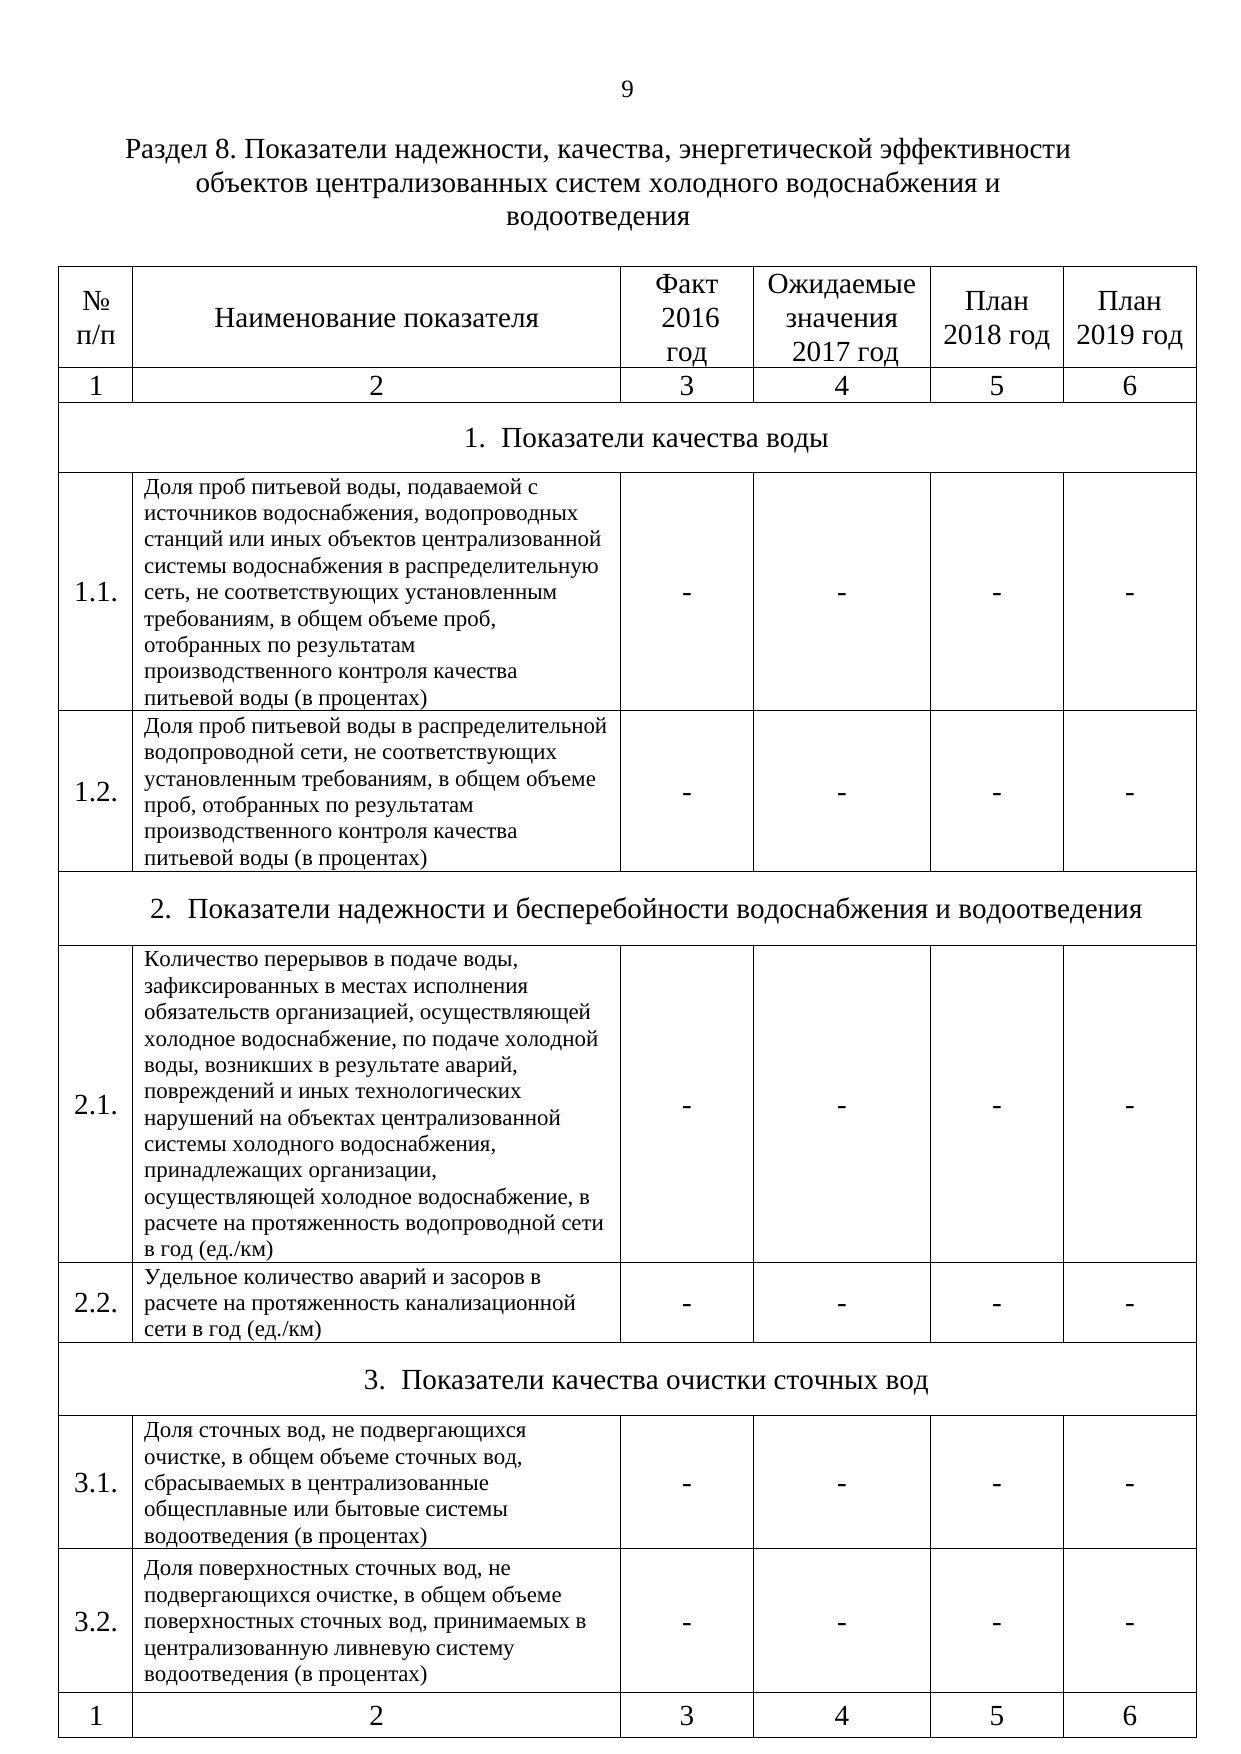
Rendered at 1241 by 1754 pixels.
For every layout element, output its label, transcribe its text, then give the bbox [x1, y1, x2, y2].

table_header Факт 2016 год [621, 267, 753, 367]
table_cell Показатели качества очистки сточных вод [59, 1343, 1196, 1415]
table_cell 3.2. [59, 1549, 132, 1692]
table_cell - [754, 946, 930, 1262]
table_cell Удельное количество аварий и засоров в расчете на протяженность канализационной сети в год (ед./км) [133, 1263, 620, 1342]
table_cell - [1064, 711, 1196, 871]
table_cell 5 [931, 1693, 1063, 1737]
table_cell 2.2. [59, 1263, 132, 1342]
table_cell 4 [754, 368, 930, 402]
table_cell 3.1. [59, 1416, 132, 1548]
table_cell - [754, 1416, 930, 1548]
table_cell - [1064, 1416, 1196, 1548]
table_cell 2 [133, 368, 620, 402]
table_header № п/п [59, 267, 132, 367]
table_cell - [754, 473, 930, 710]
table_cell 3 [621, 368, 753, 402]
table_cell - [1064, 946, 1196, 1262]
table_cell - [621, 473, 753, 710]
table_cell 2 [133, 1693, 620, 1737]
table_cell Доля сточных вод, не подвергающихся очистке, в общем объеме сточных вод, сбрасываемых в централизованные общесплавные или бытовые системы водоотведения (в процентах) [133, 1416, 620, 1548]
table_cell - [931, 1549, 1063, 1692]
table_cell Доля проб питьевой воды, подаваемой с источников водоснабжения, водопроводных станций или иных объектов централизованной системы водоснабжения в распределительную сеть, не соответствующих установленным требованиям, в общем объеме проб, отобранных по результатам производственного контроля качества питьевой воды (в процентах) [133, 473, 620, 710]
table_cell - [754, 1263, 930, 1342]
table_cell Показатели надежности и бесперебойности водоснабжения и водоотведения [59, 872, 1196, 944]
table_cell - [621, 711, 753, 871]
table_cell - [621, 1549, 753, 1692]
table_cell - [754, 1549, 930, 1692]
table_cell Показатели качества воды [59, 403, 1196, 472]
table_cell - [931, 1263, 1063, 1342]
table_header План 2018 год [931, 267, 1063, 367]
table_cell - [931, 1416, 1063, 1548]
table_cell Количество перерывов в подаче воды, зафиксированных в местах исполнения обязательств организацией, осуществляющей холодное водоснабжение, по подаче холодной воды, возникших в результате аварий, повреждений и иных технологических нарушений на объектах централизованной системы холодного водоснабжения, принадлежащих организации, осуществляющей холодное водоснабжение, в расчете на протяженность водопроводной сети в год (ед./км) [133, 946, 620, 1262]
table_cell - [931, 711, 1063, 871]
text Раздел 8. Показатели надежности, качества, энергетической эффективности объектов централизованных систем холодного водоснабжения и водоотведения [103, 131, 1092, 232]
table_cell 6 [1064, 368, 1196, 402]
table_cell - [754, 711, 930, 871]
table_cell 4 [754, 1693, 930, 1737]
table_cell 6 [1064, 1693, 1196, 1737]
table_cell - [621, 1416, 753, 1548]
table_cell 2.1. [59, 946, 132, 1262]
table_cell - [1064, 473, 1196, 710]
table_cell 1.2. [59, 711, 132, 871]
table_cell - [931, 946, 1063, 1262]
table_cell 1 [59, 1693, 132, 1737]
table_header План 2019 год [1064, 267, 1196, 367]
table_cell - [931, 473, 1063, 710]
table_cell 1 [59, 368, 132, 402]
table_header Ожидаемые значения 2017 год [754, 267, 930, 367]
table_cell - [1064, 1549, 1196, 1692]
table_cell - [1064, 1263, 1196, 1342]
table_cell Доля поверхностных сточных вод, не подвергающихся очистке, в общем объеме поверхностных сточных вод, принимаемых в централизованную ливневую систему водоотведения (в процентах) [133, 1549, 620, 1692]
table_cell 1.1. [59, 473, 132, 710]
table_header Наименование показателя [133, 267, 620, 367]
table_cell Доля проб питьевой воды в распределительной водопроводной сети, не соответствующих установленным требованиям, в общем объеме проб, отобранных по результатам производственного контроля качества питьевой воды (в процентах) [133, 711, 620, 871]
table_cell 3 [621, 1693, 753, 1737]
table_cell - [621, 946, 753, 1262]
table_cell - [621, 1263, 753, 1342]
table_cell 5 [931, 368, 1063, 402]
